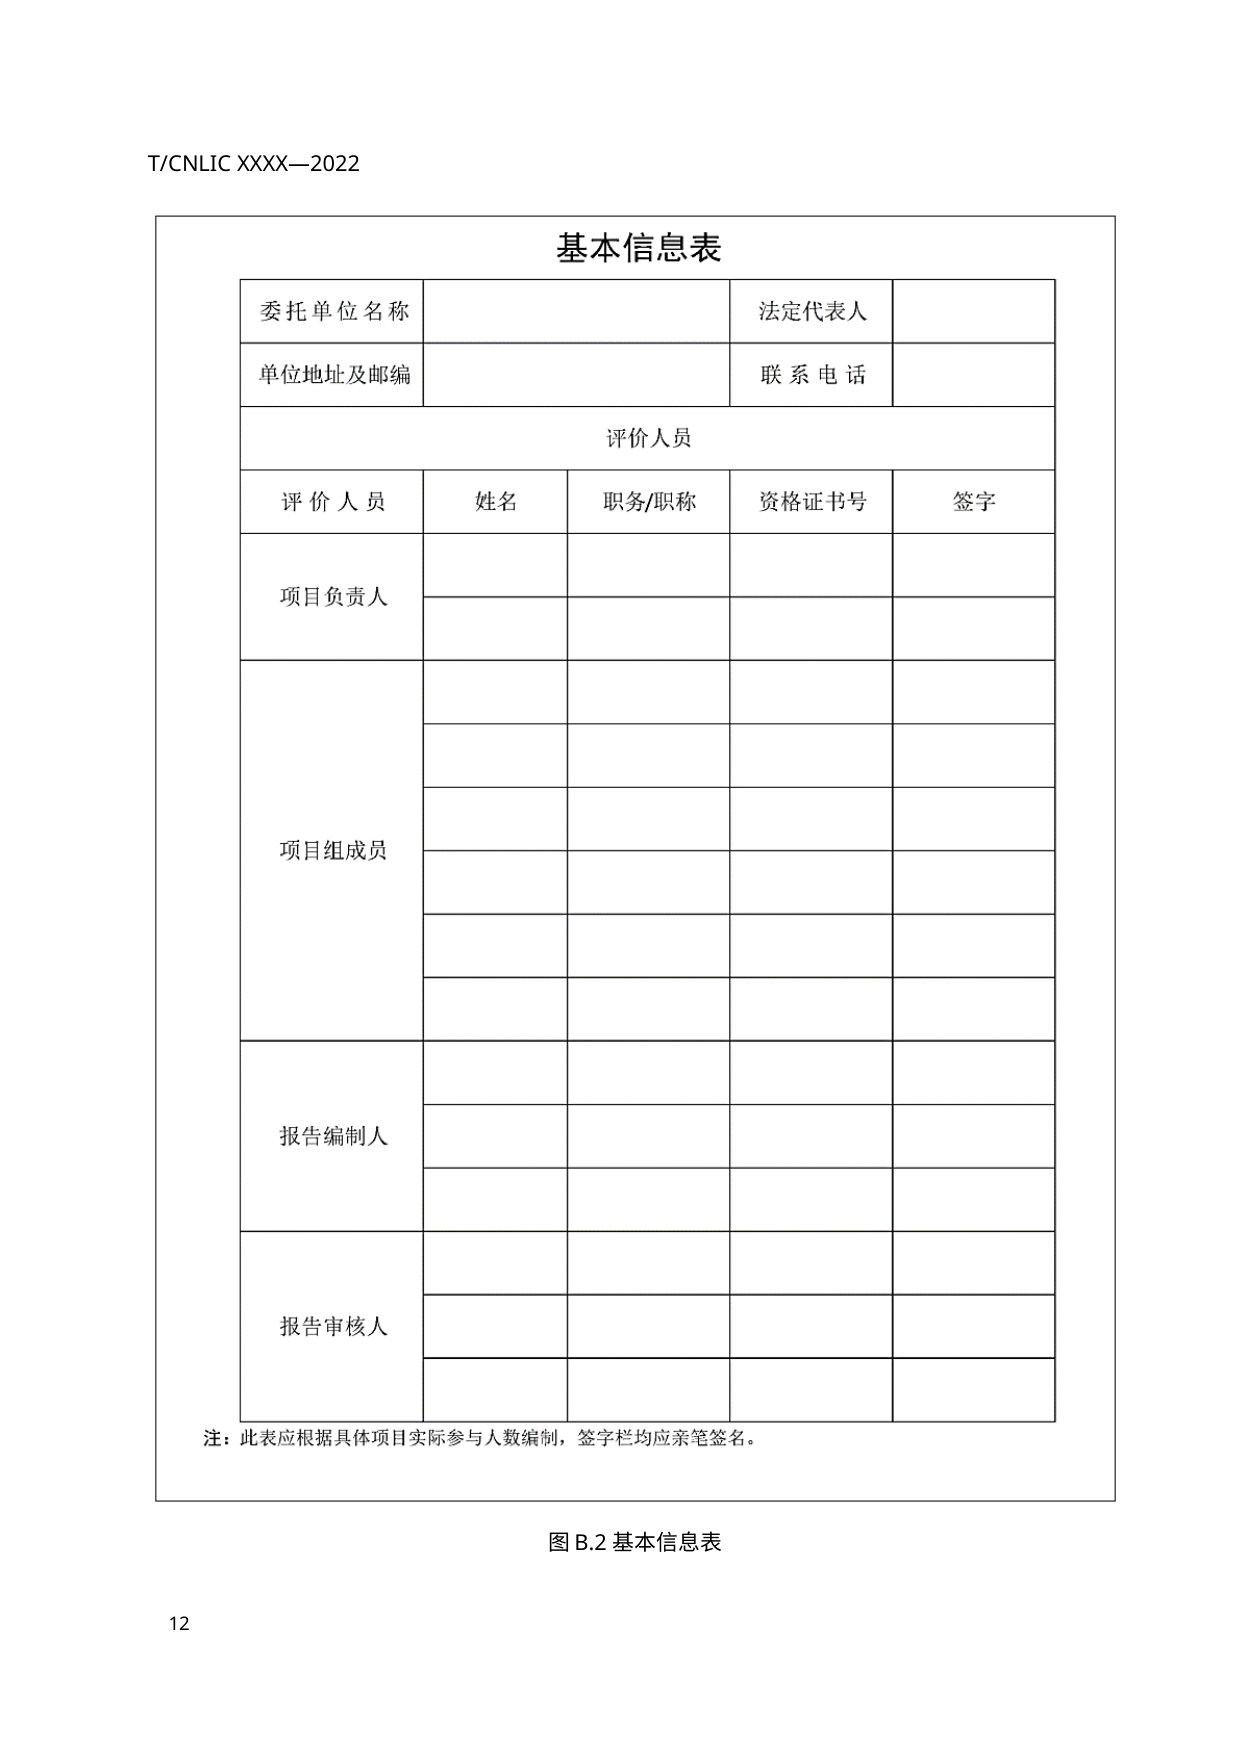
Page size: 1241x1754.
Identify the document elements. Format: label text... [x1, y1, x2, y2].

list 图B.2 基本信息表 [148, 1525, 1122, 1556]
picture [147, 200, 1123, 1512]
